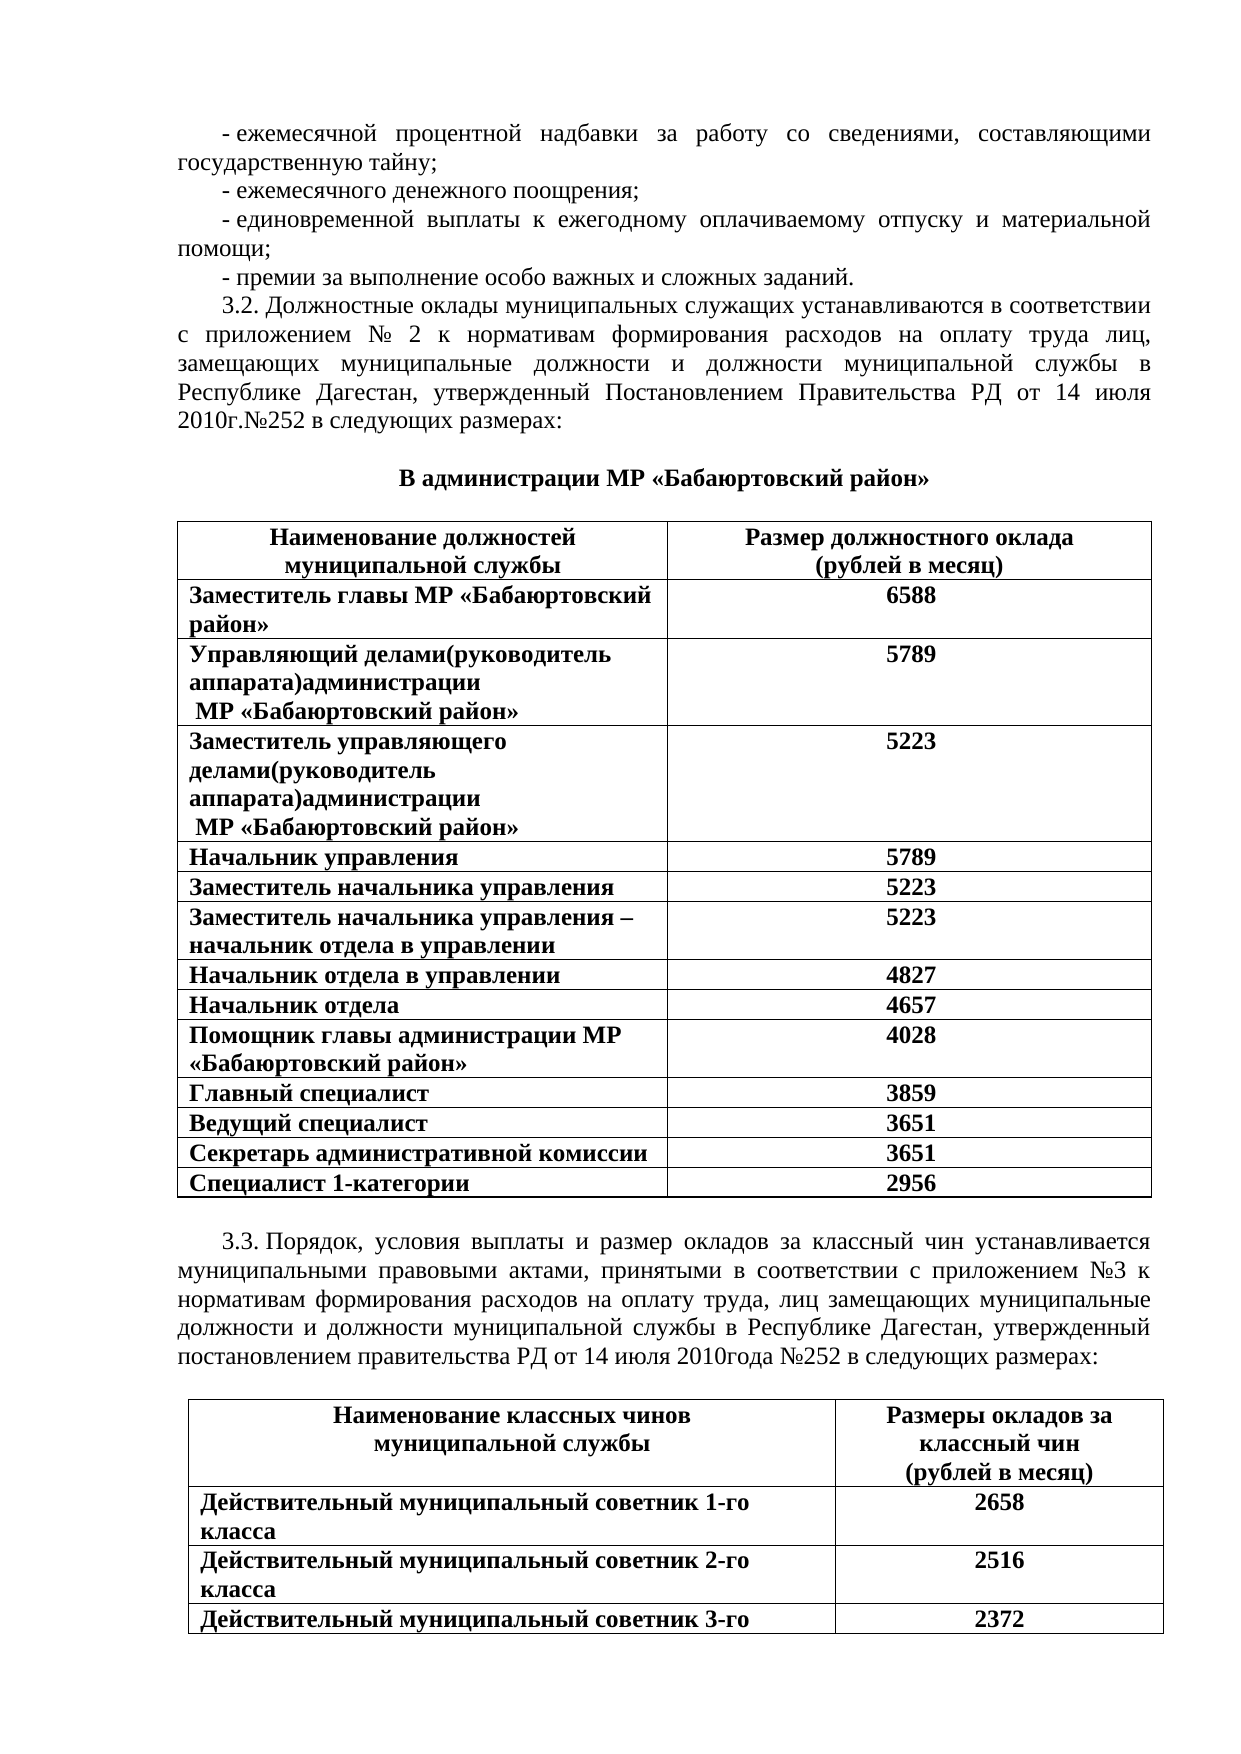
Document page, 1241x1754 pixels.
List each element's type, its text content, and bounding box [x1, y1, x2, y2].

table_cell 5789 [668, 842, 1151, 871]
table_cell 3651 [668, 1138, 1151, 1167]
table_cell 6588 [668, 580, 1151, 638]
table_cell Начальник отдела [178, 990, 667, 1019]
table_cell Управляющий делами(руководитель аппарата)администрации МР «Бабаюртовский район» [178, 639, 667, 725]
text - единовременной выплаты к ежегодному оплачиваемому отпуску и материальной помощи; [177, 204, 1152, 262]
table_cell 2956 [668, 1168, 1151, 1196]
table_cell Заместитель главы МР «Бабаюртовский район» [178, 580, 667, 638]
table_cell Начальник отдела в управлении [178, 960, 667, 989]
table_cell 2372 [836, 1604, 1163, 1633]
table_header Размер должностного оклада (рублей в месяц) [668, 522, 1151, 579]
table_cell 5789 [668, 639, 1151, 725]
table_header Наименование должностей муниципальной службы [178, 522, 667, 579]
table_cell 2658 [836, 1487, 1163, 1544]
table_cell 5223 [668, 872, 1151, 901]
table_cell Действительный муниципальный советник 1-го класса [189, 1487, 835, 1544]
table_cell Главный специалист [178, 1078, 667, 1107]
table_cell Заместитель начальника управления – начальник отдела в управлении [178, 902, 667, 959]
table_cell Заместитель управляющего делами(руководитель аппарата)администрации МР «Бабаюртовский район» [178, 726, 667, 841]
text - премии за выполнение особо важных и сложных заданий. [177, 262, 1152, 291]
table_cell Заместитель начальника управления [178, 872, 667, 901]
table_cell Начальник управления [178, 842, 667, 871]
table_cell 4827 [668, 960, 1151, 989]
table_cell 4028 [668, 1020, 1151, 1077]
table_cell 4657 [668, 990, 1151, 1019]
text 3.3. Порядок, условия выплаты и размер окладов за классный чин устанавливается муниципальными правовыми актами, принятыми в соответствии с приложением №3 к нормативам формирования расходов на оплату труда, лиц замещающих муниципальные должности и должности муниципальной службы в Республике Дагестан, утвержденный постановлением правительства РД от 14 июля 2010года №252 в следующих размерах: [177, 1226, 1152, 1370]
table_cell 2516 [836, 1546, 1163, 1603]
table_cell Секретарь административной комиссии [178, 1138, 667, 1167]
table_cell 5223 [668, 726, 1151, 841]
table_cell 3651 [668, 1108, 1151, 1137]
text 3.2. Должностные оклады муниципальных служащих устанавливаются в соответствии с приложением № 2 к нормативам формирования расходов на оплату труда лиц, замещающих муниципальные должности и должности муниципальной службы в Республике Дагестан, утвержденный Постановлением Правительства РД от 14 июля 2010г.№252 в следующих размерах: [177, 291, 1152, 434]
table_cell Действительный муниципальный советник 2-го класса [189, 1546, 835, 1603]
text В администрации МР «Бабаюртовский район» [177, 463, 1152, 492]
text - ежемесячного денежного поощрения; [177, 176, 1152, 204]
table_cell 3859 [668, 1078, 1151, 1107]
table_cell 5223 [668, 902, 1151, 959]
table_header Наименование классных чинов муниципальной службы [189, 1400, 835, 1486]
table_cell Специалист 1-категории [178, 1168, 667, 1196]
table_cell Помощник главы администрации МР «Бабаюртовский район» [178, 1020, 667, 1077]
table_header Размеры окладов за классный чин (рублей в месяц) [836, 1400, 1163, 1486]
table_cell Ведущий специалист [178, 1108, 667, 1137]
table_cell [189, 1604, 835, 1633]
text - ежемесячной процентной надбавки за работу со сведениями, составляющими государственную тайну; [177, 118, 1152, 176]
